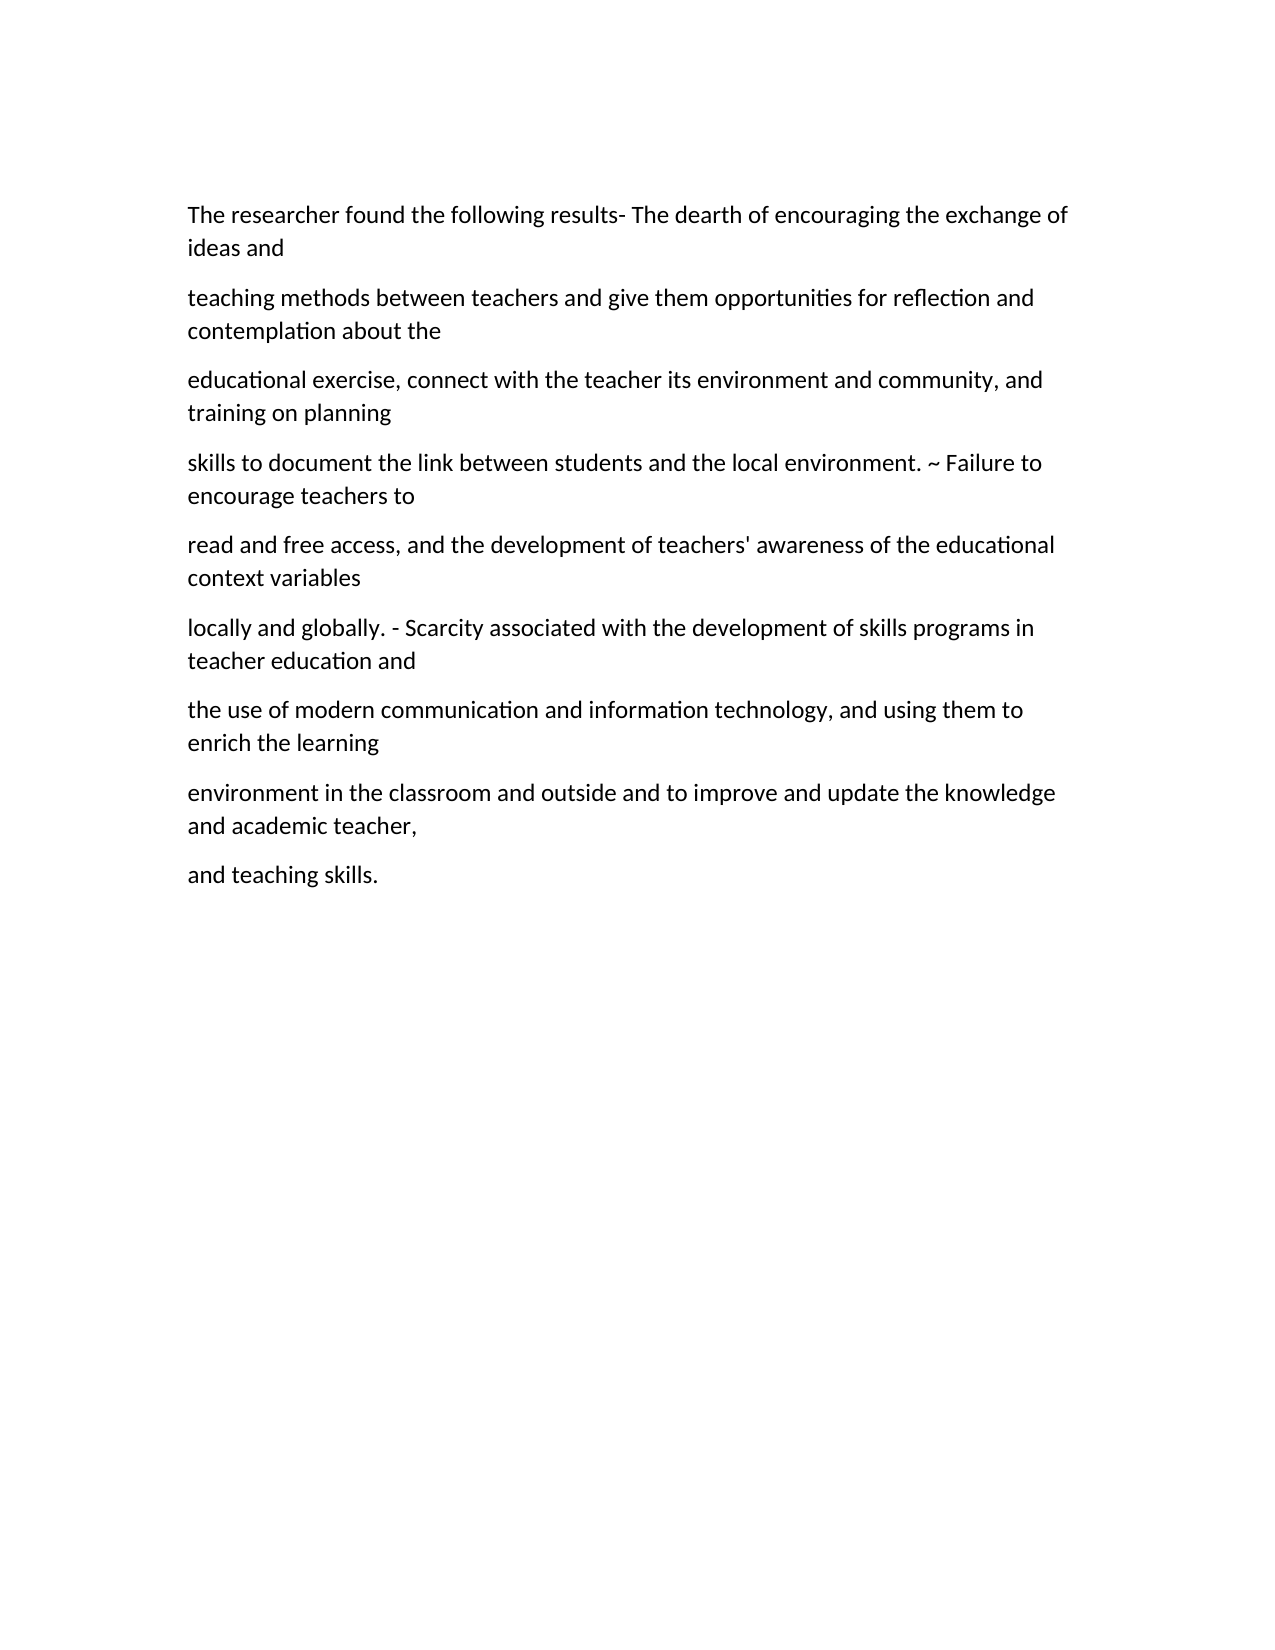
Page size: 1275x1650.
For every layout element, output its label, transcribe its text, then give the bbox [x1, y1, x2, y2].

text environment in the classroom and outside and to improve and update the knowledge and academic teacher, [187, 777, 1087, 841]
text teaching methods between teachers and give them opportunities for reflection and contemplation about the [187, 282, 1087, 346]
text The researcher found the following results- The dearth of encouraging the exchange of ideas and [187, 199, 1087, 263]
text the use of modern communication and information technology, and using them to enrich the learning [187, 694, 1087, 758]
text skills to document the link between students and the local environment. ~ Failure to encourage teachers to [187, 447, 1087, 511]
text and teaching skills. [187, 859, 1087, 890]
text educational exercise, connect with the teacher its environment and community, and training on planning [187, 364, 1087, 428]
text read and free access, and the development of teachers' awareness of the educational context variables [187, 529, 1087, 593]
text locally and globally. - Scarcity associated with the development of skills programs in teacher education and [187, 612, 1087, 676]
